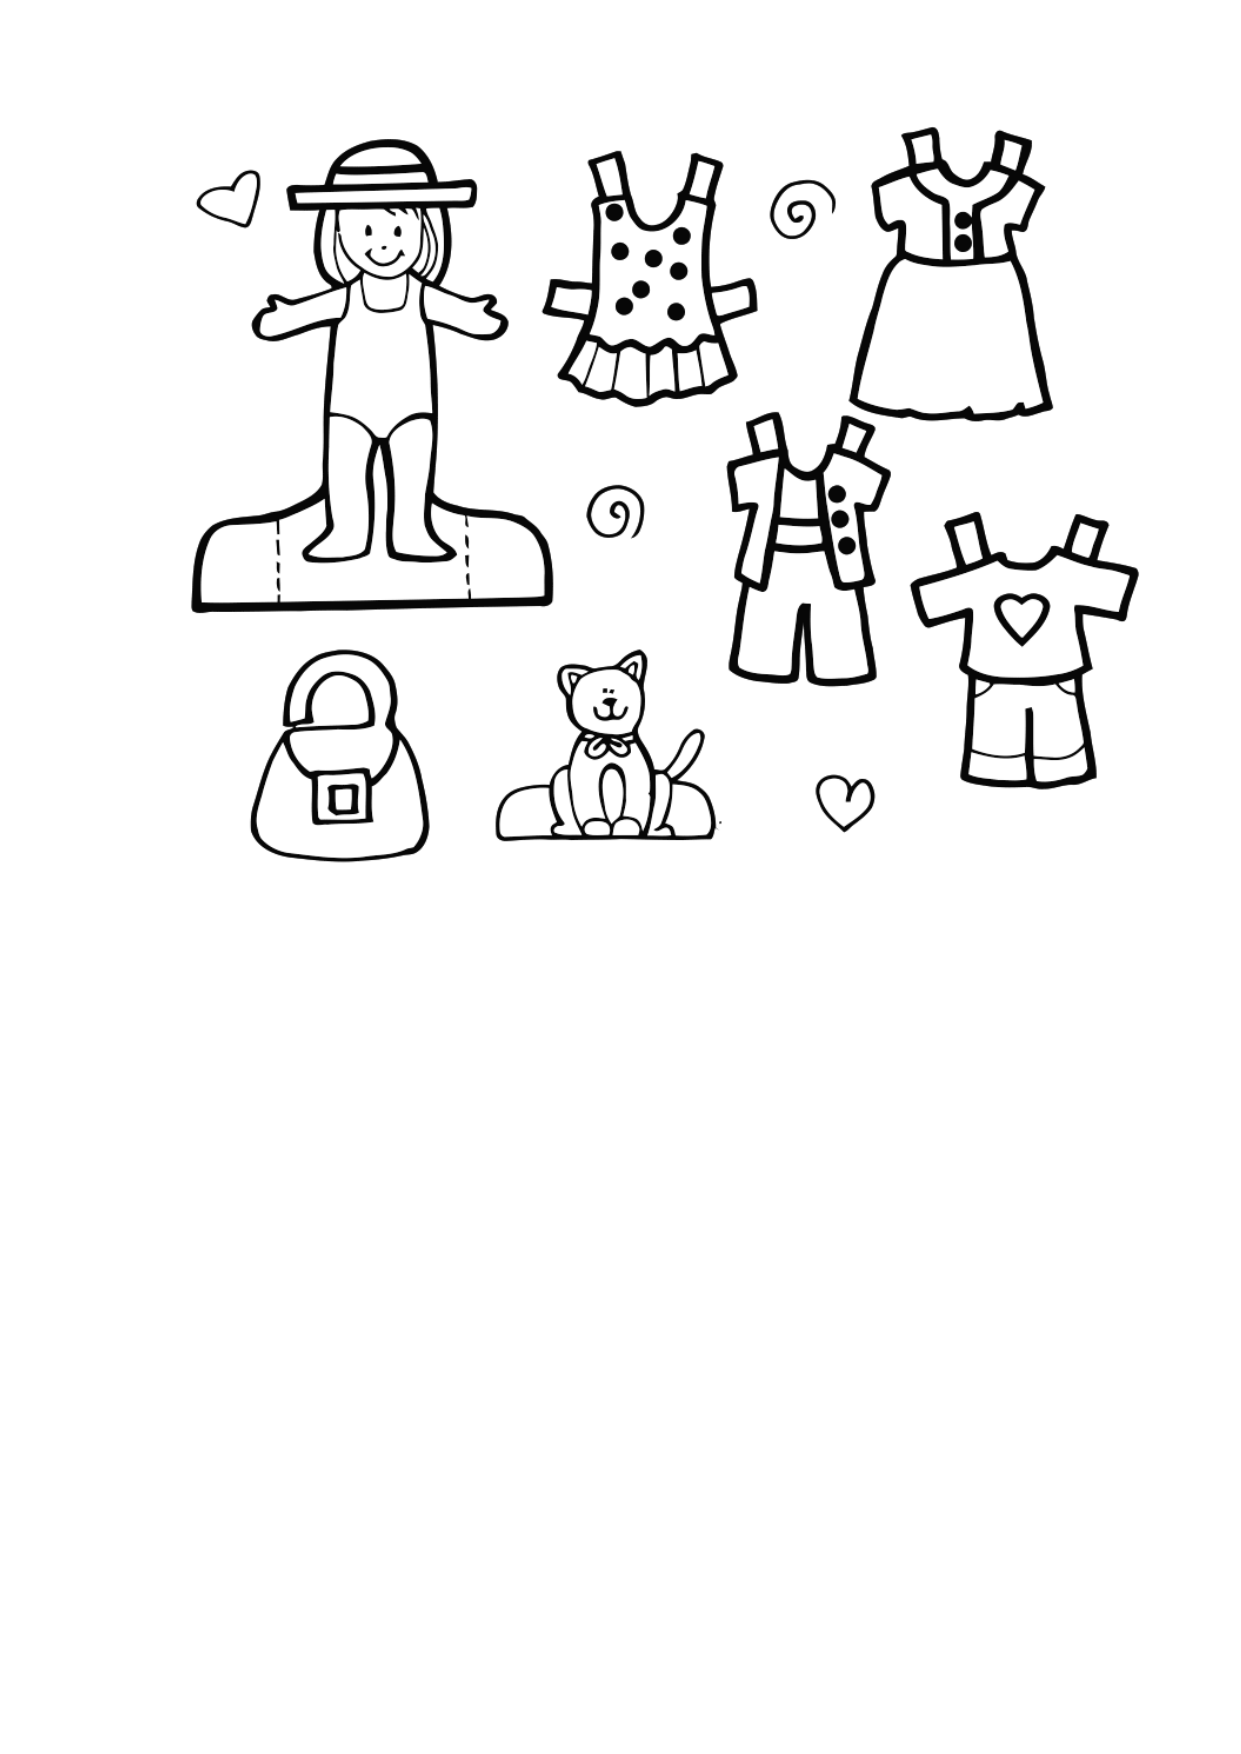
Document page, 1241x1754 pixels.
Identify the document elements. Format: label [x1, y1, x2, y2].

picture [177, 118, 1152, 866]
